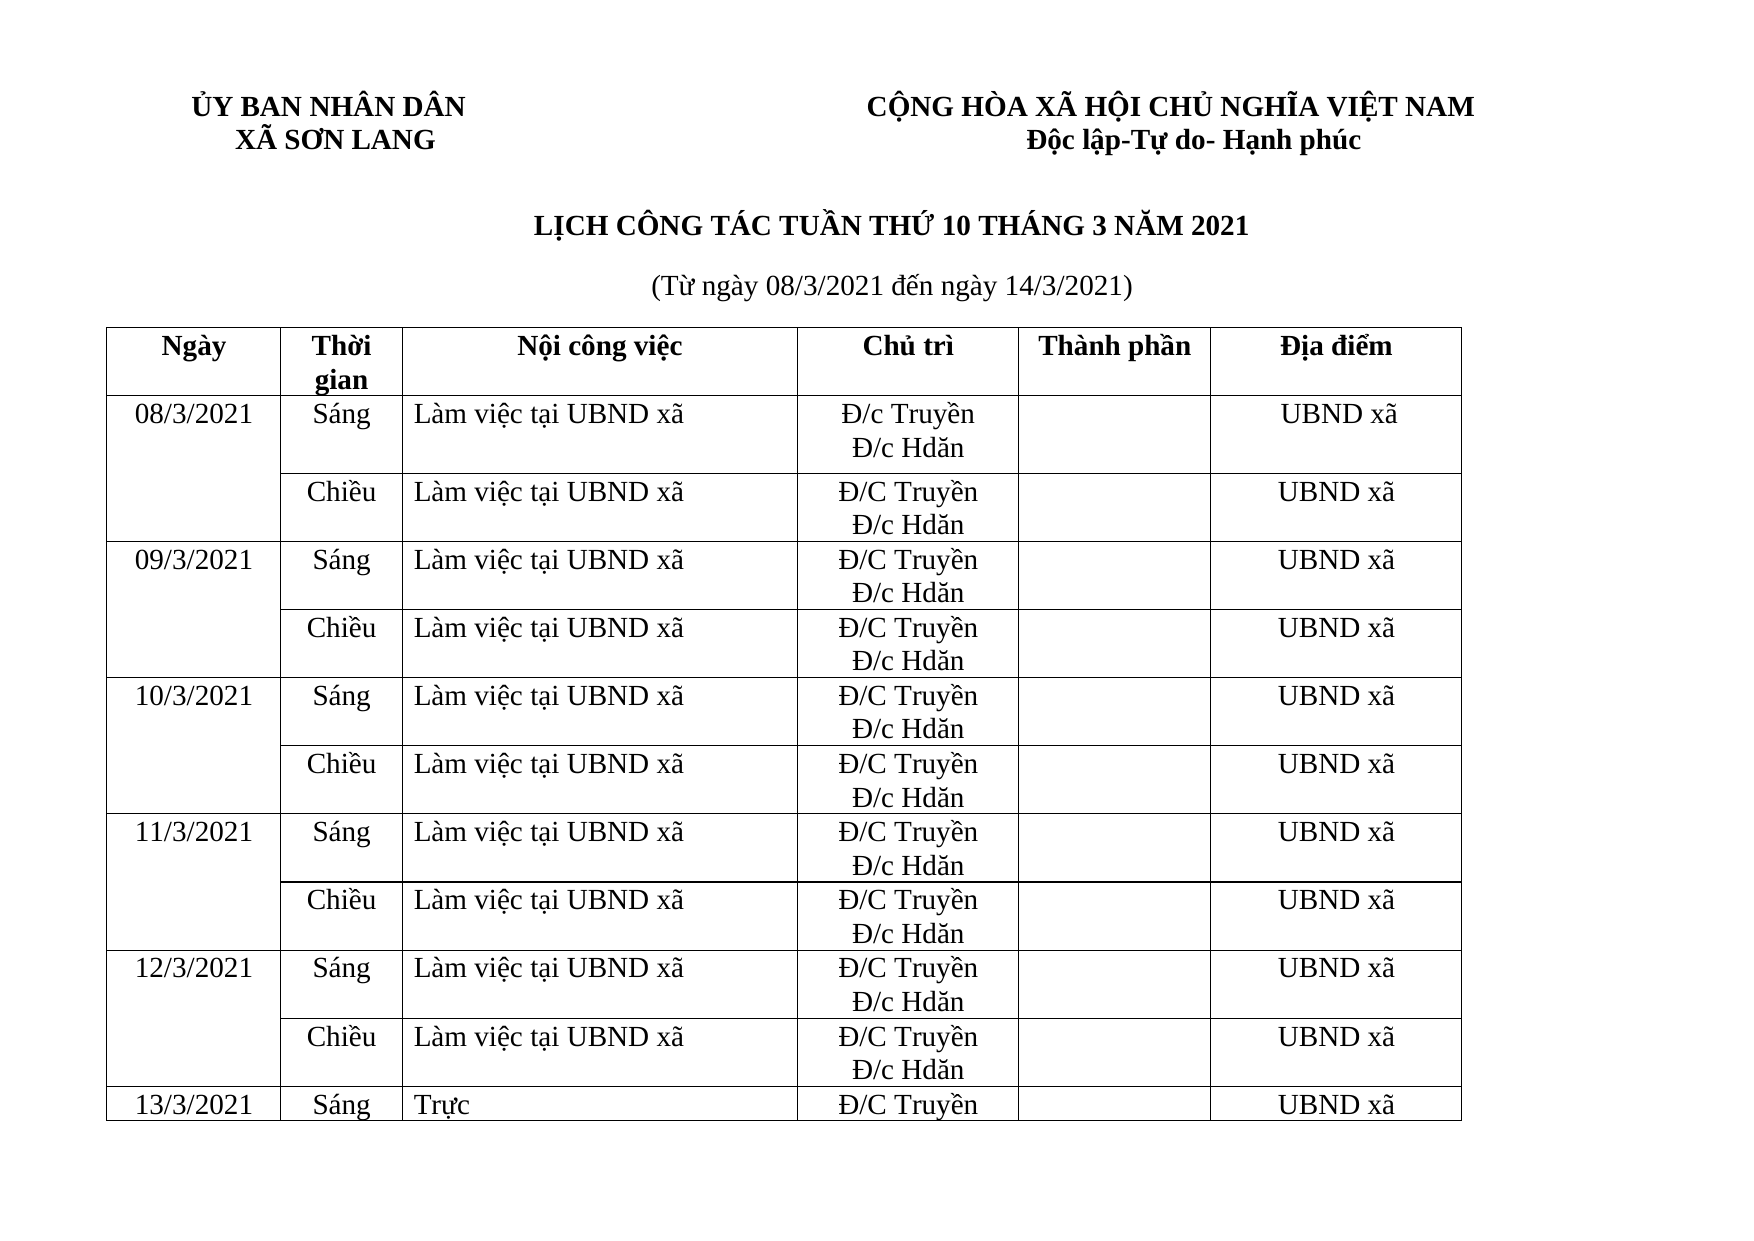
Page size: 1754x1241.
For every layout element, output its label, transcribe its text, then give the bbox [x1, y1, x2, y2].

table_cell [1019, 1087, 1210, 1120]
table_cell Sáng [281, 1087, 402, 1120]
text XÃ SƠN LANG Độc lập-Tự do- Hạnh phúc [118, 122, 1665, 156]
table_cell Đ/C Truyền Đ/c Hdăn [798, 814, 1018, 881]
table_cell UBND xã [1211, 951, 1461, 1018]
table_cell Làm việc tại UBND xã [403, 474, 797, 541]
table_cell Chiều [281, 883, 402, 949]
text LỊCH CÔNG TÁC TUẦN THỨ 10 THÁNG 3 NĂM 2021 [118, 208, 1665, 242]
table_cell Làm việc tại UBND xã [403, 883, 797, 949]
table_cell Làm việc tại UBND xã [403, 678, 797, 745]
table_cell UBND xã [1211, 474, 1461, 541]
table_cell UBND xã [1211, 610, 1461, 677]
table_cell Chiều [281, 474, 402, 541]
table_header Thời gian [281, 328, 402, 395]
table_cell UBND xã [1211, 1087, 1461, 1120]
table_cell Đ/C Truyền Đ/c Hdăn [798, 883, 1018, 949]
table_cell Sáng [281, 542, 402, 609]
table_cell Làm việc tại UBND xã [403, 542, 797, 609]
table_cell Đ/c Truyền Đ/c Hdăn [798, 396, 1018, 473]
table_cell [1019, 678, 1210, 745]
table_cell Làm việc tại UBND xã [403, 951, 797, 1018]
table_cell UBND xã [1211, 1019, 1461, 1086]
table_header Thành phần [1019, 328, 1210, 395]
table_cell UBND xã [1211, 814, 1461, 881]
table_cell Đ/C Truyền Đ/c Hdăn [798, 1087, 1018, 1120]
table_cell [1019, 474, 1210, 541]
table_cell Sáng [281, 678, 402, 745]
table_cell Đ/C Truyền Đ/c Hdăn [798, 1019, 1018, 1086]
table_cell Làm việc tại UBND xã [403, 396, 797, 473]
table_cell UBND xã [1211, 746, 1461, 813]
table_cell 11/3/2021 [107, 814, 280, 949]
table_cell [1019, 951, 1210, 1018]
table_cell Sáng [281, 814, 402, 881]
text (Từ ngày 08/3/2021 đến ngày 14/3/2021) [118, 268, 1665, 301]
table_cell Đ/C Truyền Đ/c Hdăn [798, 746, 1018, 813]
table_cell [1019, 396, 1210, 473]
table_cell Đ/C Truyền Đ/c Hdăn [798, 474, 1018, 541]
table_cell Trực [403, 1087, 797, 1120]
table_cell Đ/C Truyền Đ/c Hdăn [798, 678, 1018, 745]
table_cell UBND xã [1211, 542, 1461, 609]
table_cell [1019, 542, 1210, 609]
table_cell [1019, 1019, 1210, 1086]
table_cell Chiều [281, 1019, 402, 1086]
table_cell [1019, 610, 1210, 677]
table_cell 12/3/2021 [107, 951, 280, 1086]
table_cell Sáng [281, 951, 402, 1018]
table_cell Sáng [281, 396, 402, 473]
table_cell Chiều [281, 746, 402, 813]
table_cell 08/3/2021 [107, 396, 280, 541]
table_cell [1019, 883, 1210, 949]
table_cell Làm việc tại UBND xã [403, 746, 797, 813]
table_cell Làm việc tại UBND xã [403, 1019, 797, 1086]
table_cell 13/3/2021 [107, 1087, 280, 1120]
table_cell [1019, 814, 1210, 881]
table_cell Đ/C Truyền Đ/c Hdăn [798, 542, 1018, 609]
table_cell UBND xã [1211, 678, 1461, 745]
table_cell [1019, 746, 1210, 813]
text ỦY BAN NHÂN DÂN CỘNG HÒA XÃ HỘI CHỦ NGHĨA VIỆT NAM [118, 89, 1665, 122]
table_cell Làm việc tại UBND xã [403, 814, 797, 881]
table_cell UBND xã [1211, 396, 1461, 473]
table_cell Chiều [281, 610, 402, 677]
table_cell Đ/C Truyền Đ/c Hdăn [798, 951, 1018, 1018]
table_cell 09/3/2021 [107, 542, 280, 677]
table_cell 10/3/2021 [107, 678, 280, 813]
table_header Ngày [107, 328, 280, 395]
table_header Chủ trì [798, 328, 1018, 395]
table_cell Đ/C Truyền Đ/c Hdăn [798, 610, 1018, 677]
table_cell Làm việc tại UBND xã [403, 610, 797, 677]
table_header Địa điểm [1211, 328, 1461, 395]
table_cell UBND xã [1211, 883, 1461, 949]
table_header Nội công việc [403, 328, 797, 395]
